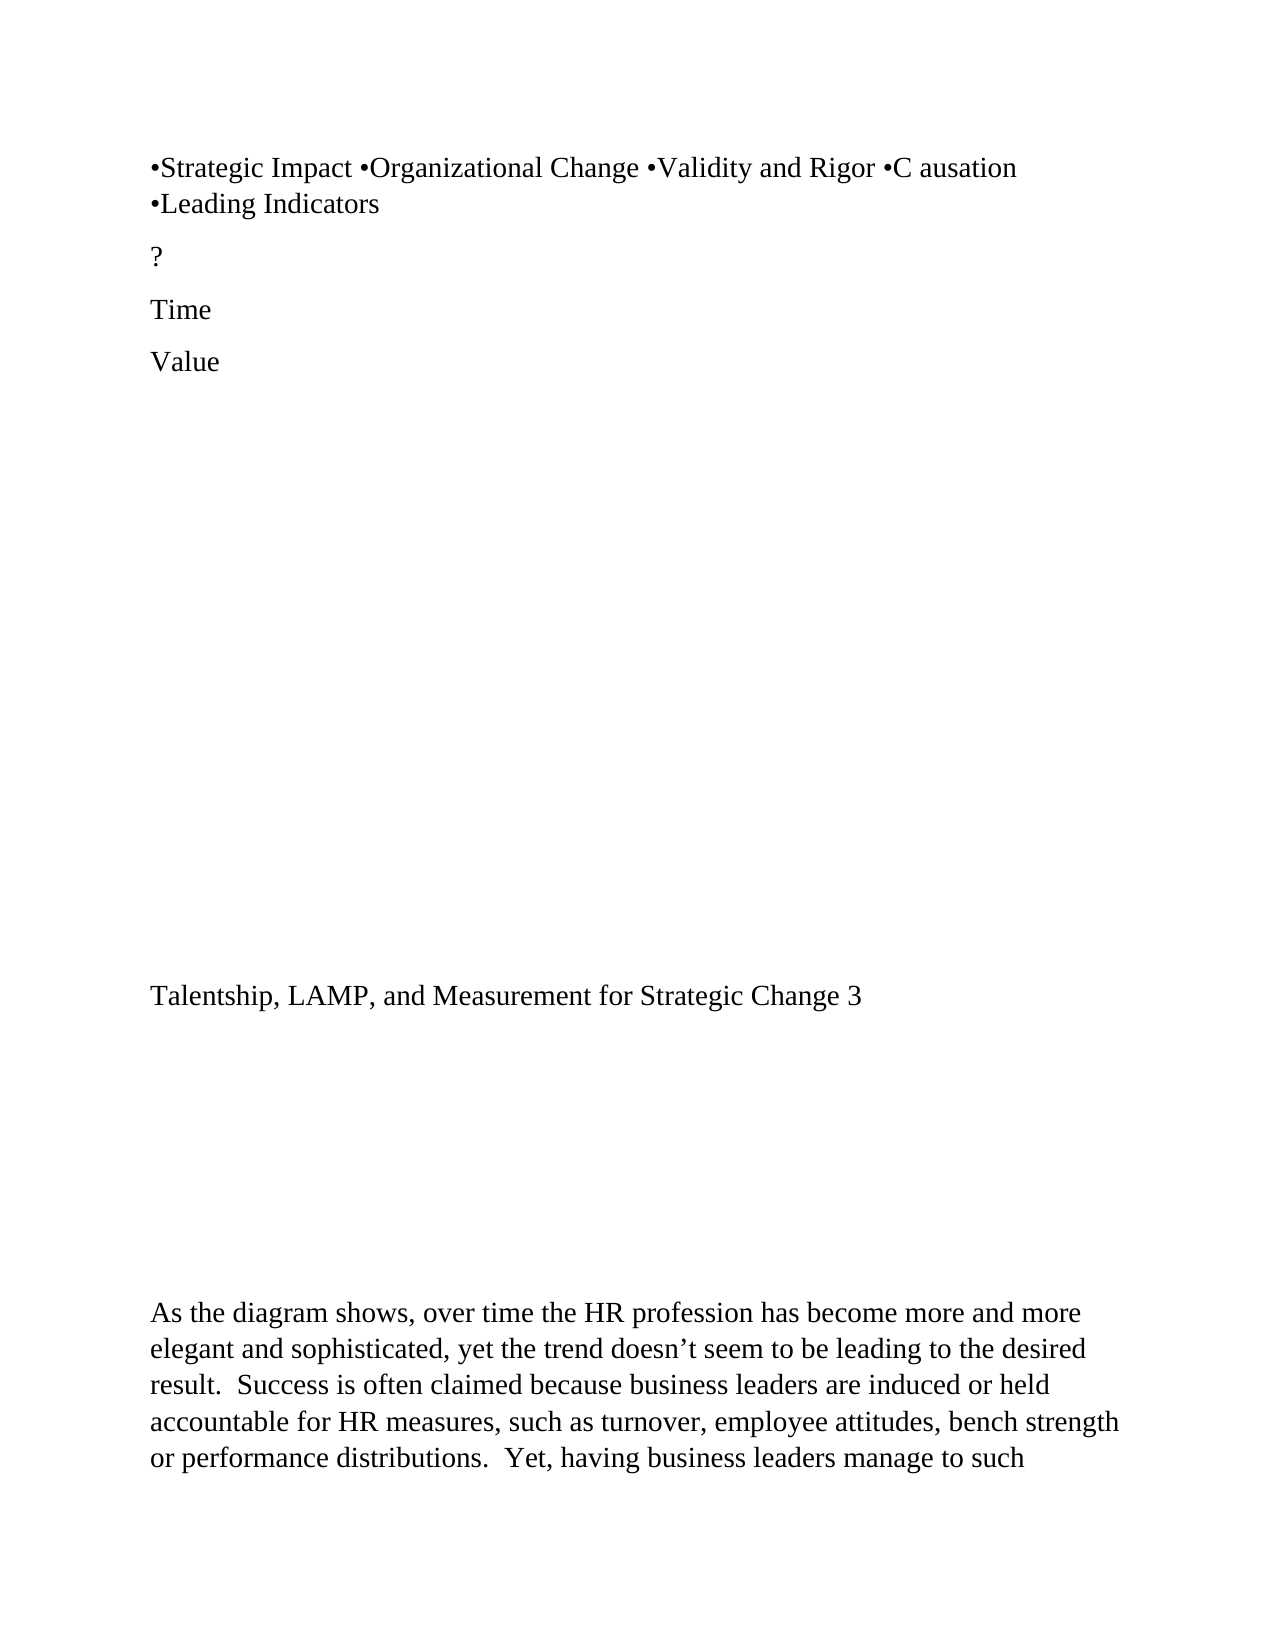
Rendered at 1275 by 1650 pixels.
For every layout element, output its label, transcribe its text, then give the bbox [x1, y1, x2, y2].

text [150, 1295, 1125, 1473]
text ? [150, 239, 1125, 272]
text Value [150, 344, 1125, 378]
text Talentship, LAMP, and Measurement for Strategic Change 3 [150, 978, 1125, 1012]
text •Strategic Impact •Organizational Change •Validity and Rigor •C ausation •Leading Indicators [150, 150, 1125, 220]
text Time [150, 292, 1125, 325]
